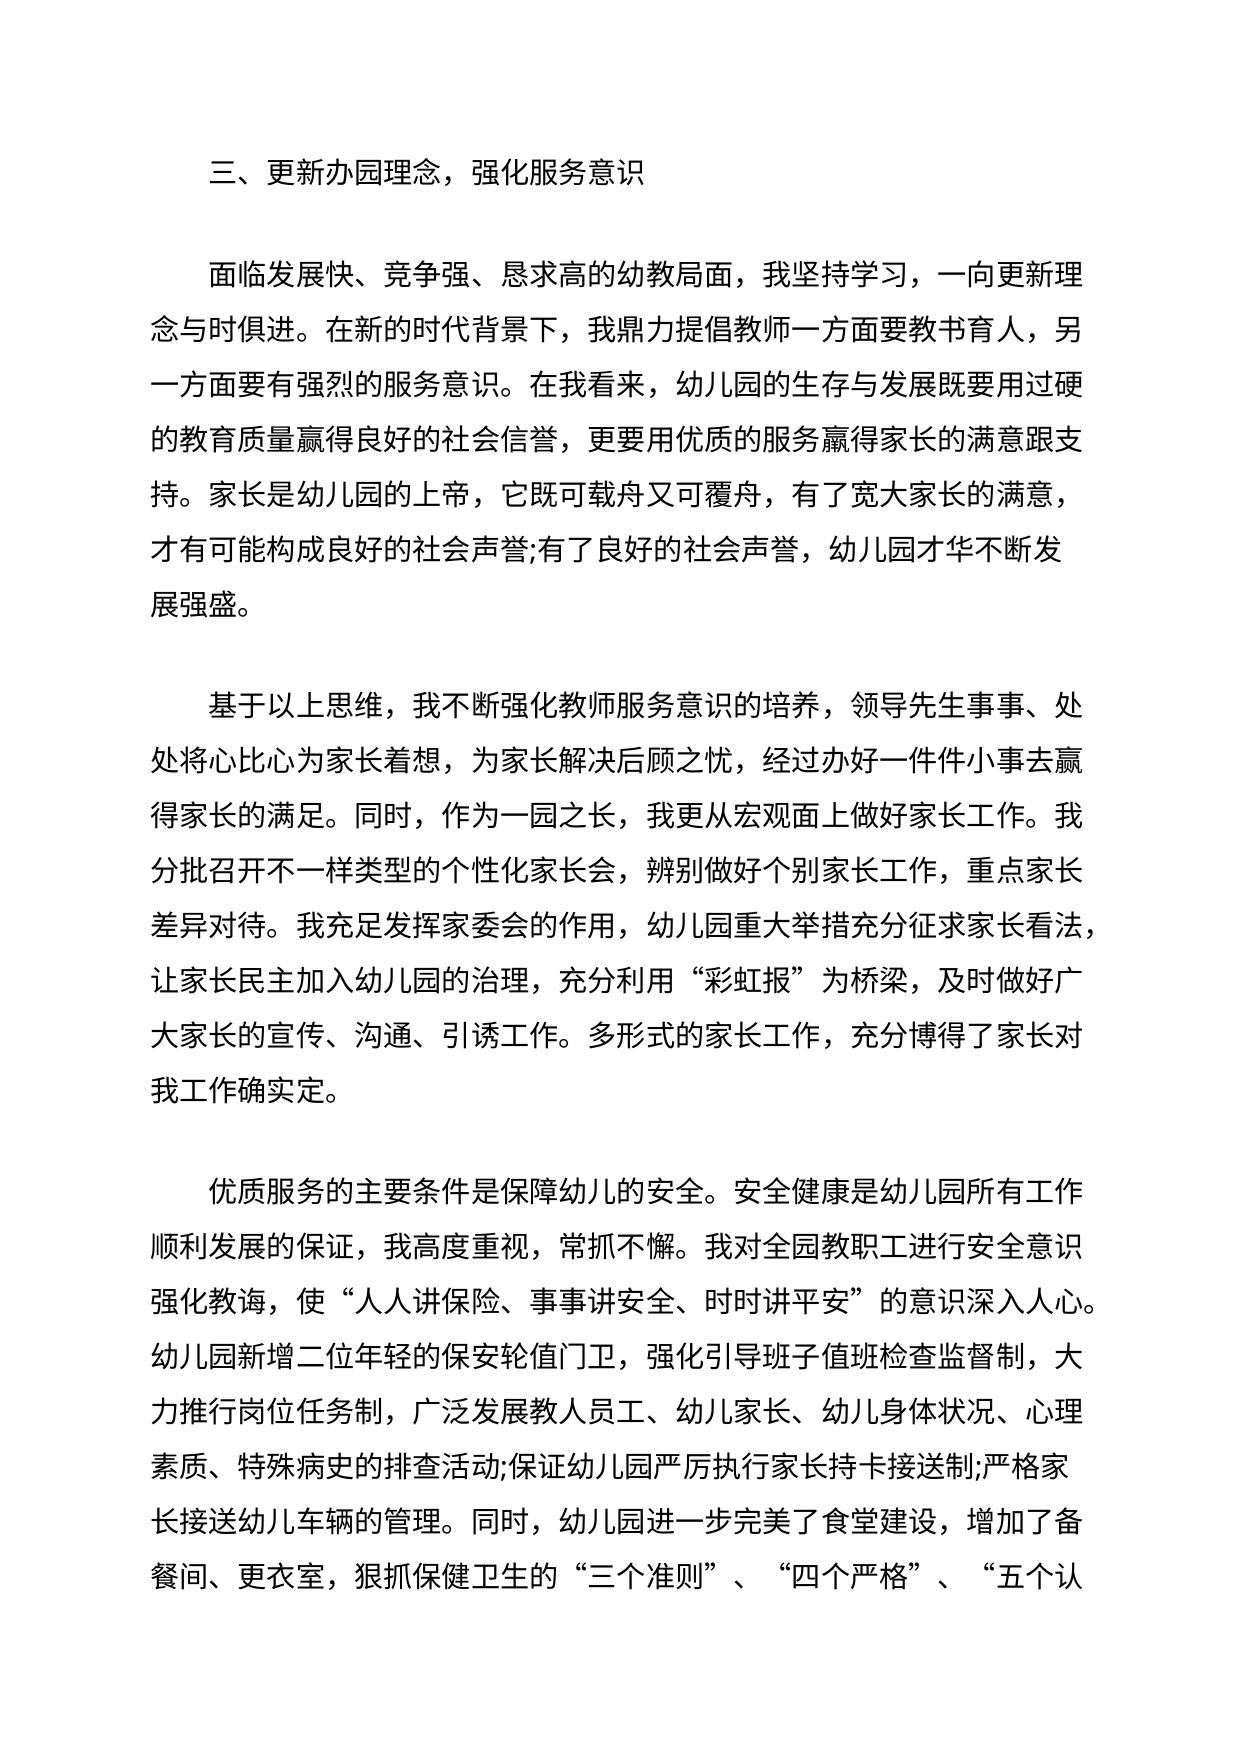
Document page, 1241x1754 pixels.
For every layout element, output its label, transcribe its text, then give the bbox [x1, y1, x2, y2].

text 面临发展快、竞争强、恳求高的幼教局面，我坚持学习，一向更新理念与时俱进。在新的时代背景下，我鼎力提倡教师一方面要教书育人，另一方面要有强烈的服务意识。在我看来，幼儿园的生存与发展既要用过硬的教育质量赢得良好的社会信誉，更要用优质的服务羸得家长的满意跟支持。家长是幼儿园的上帝，它既可载舟又可覆舟，有了宽大家长的满意，才有可能构成良好的社会声誉;有了良好的社会声誉，幼儿园才华不断发展强盛。 [150, 252, 1090, 623]
text 基于以上思维，我不断强化教师服务意识的培养，领导先生事事、处处将心比心为家长着想，为家长解决后顾之忧，经过办好一件件小事去赢得家长的满足。同时，作为一园之长，我更从宏观面上做好家长工作。我分批召开不一样类型的个性化家长会，辨别做好个别家长工作，重点家长差异对待。我充足发挥家委会的作用，幼儿园重大举措充分征求家长看法，让家长民主加入幼儿园的治理，充分利用“彩虹报”为桥梁，及时做好广大家长的宣传、沟通、引诱工作。多形式的家长工作，充分博得了家长对我工作确实定。 [150, 683, 1090, 1109]
text 三、更新办园理念，强化服务意识 [150, 150, 1090, 192]
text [150, 1169, 1090, 1596]
